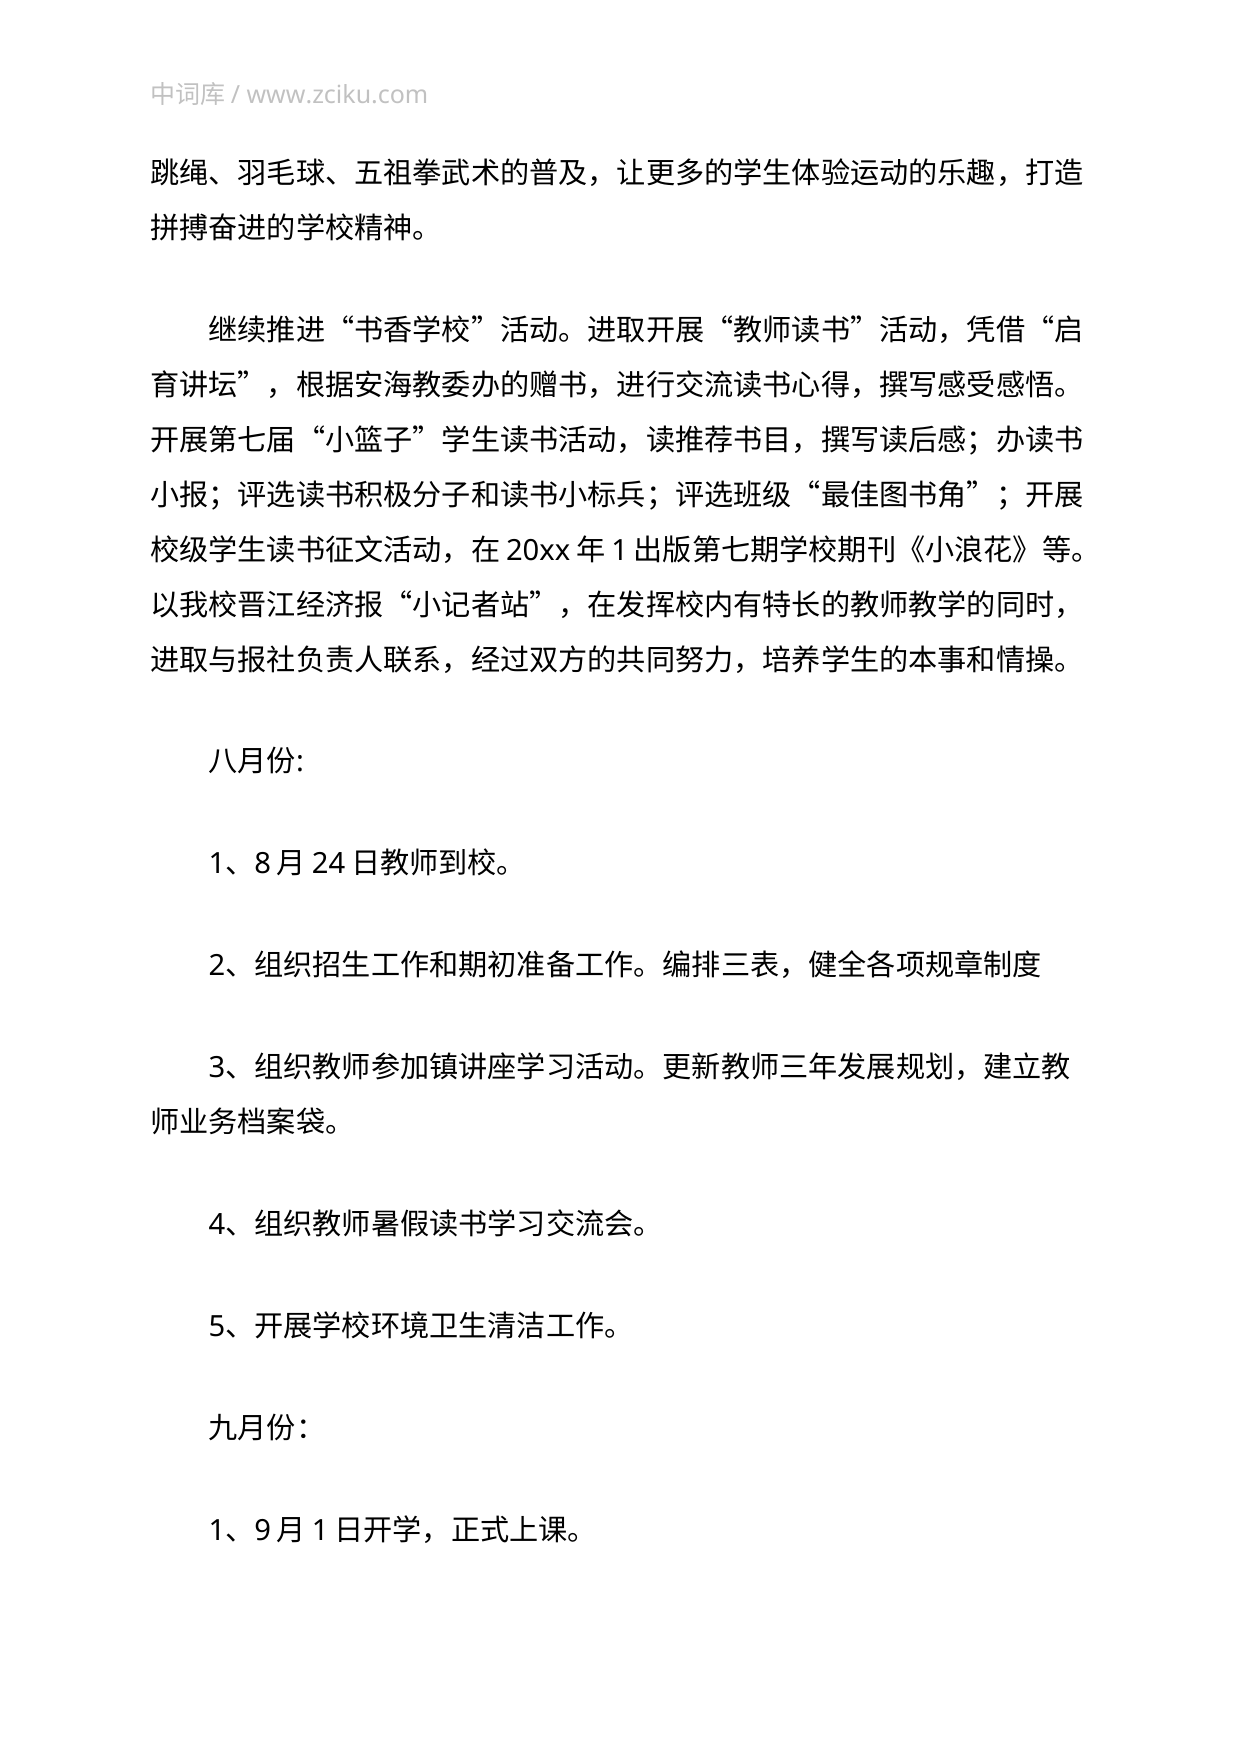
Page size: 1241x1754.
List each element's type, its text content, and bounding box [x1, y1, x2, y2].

text 九月份： [150, 1404, 1090, 1447]
text 1、8月24日教师到校。 [150, 840, 1090, 882]
text 继续推进“书香学校”活动。进取开展“教师读书”活动，凭借“启育讲坛”，根据安海教委办的赠书，进行交流读书心得，撰写感受感悟。开展第七届“小篮子”学生读书活动，读推荐书目，撰写读后感；办读书小报；评选读书积极分子和读书小标兵；评选班级“最佳图书角”；开展校级学生读书征文活动，在20xx年1出版第七期学校期刊《小浪花》等。以我校晋江经济报“小记者站”，在发挥校内有特长的教师教学的同时，进取与报社负责人联系，经过双方的共同努力，培养学生的本事和情操。 [150, 307, 1090, 678]
text 1、9月1日开学，正式上课。 [150, 1506, 1090, 1549]
text 4、组织教师暑假读书学习交流会。 [150, 1201, 1090, 1243]
text 八月份: [150, 738, 1090, 780]
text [150, 150, 1090, 247]
text 3、组织教师参加镇讲座学习活动。更新教师三年发展规划，建立教师业务档案袋。 [150, 1044, 1090, 1141]
text 5、开展学校环境卫生清洁工作。 [150, 1303, 1090, 1345]
text 2、组织招生工作和期初准备工作。编排三表，健全各项规章制度 [150, 942, 1090, 984]
